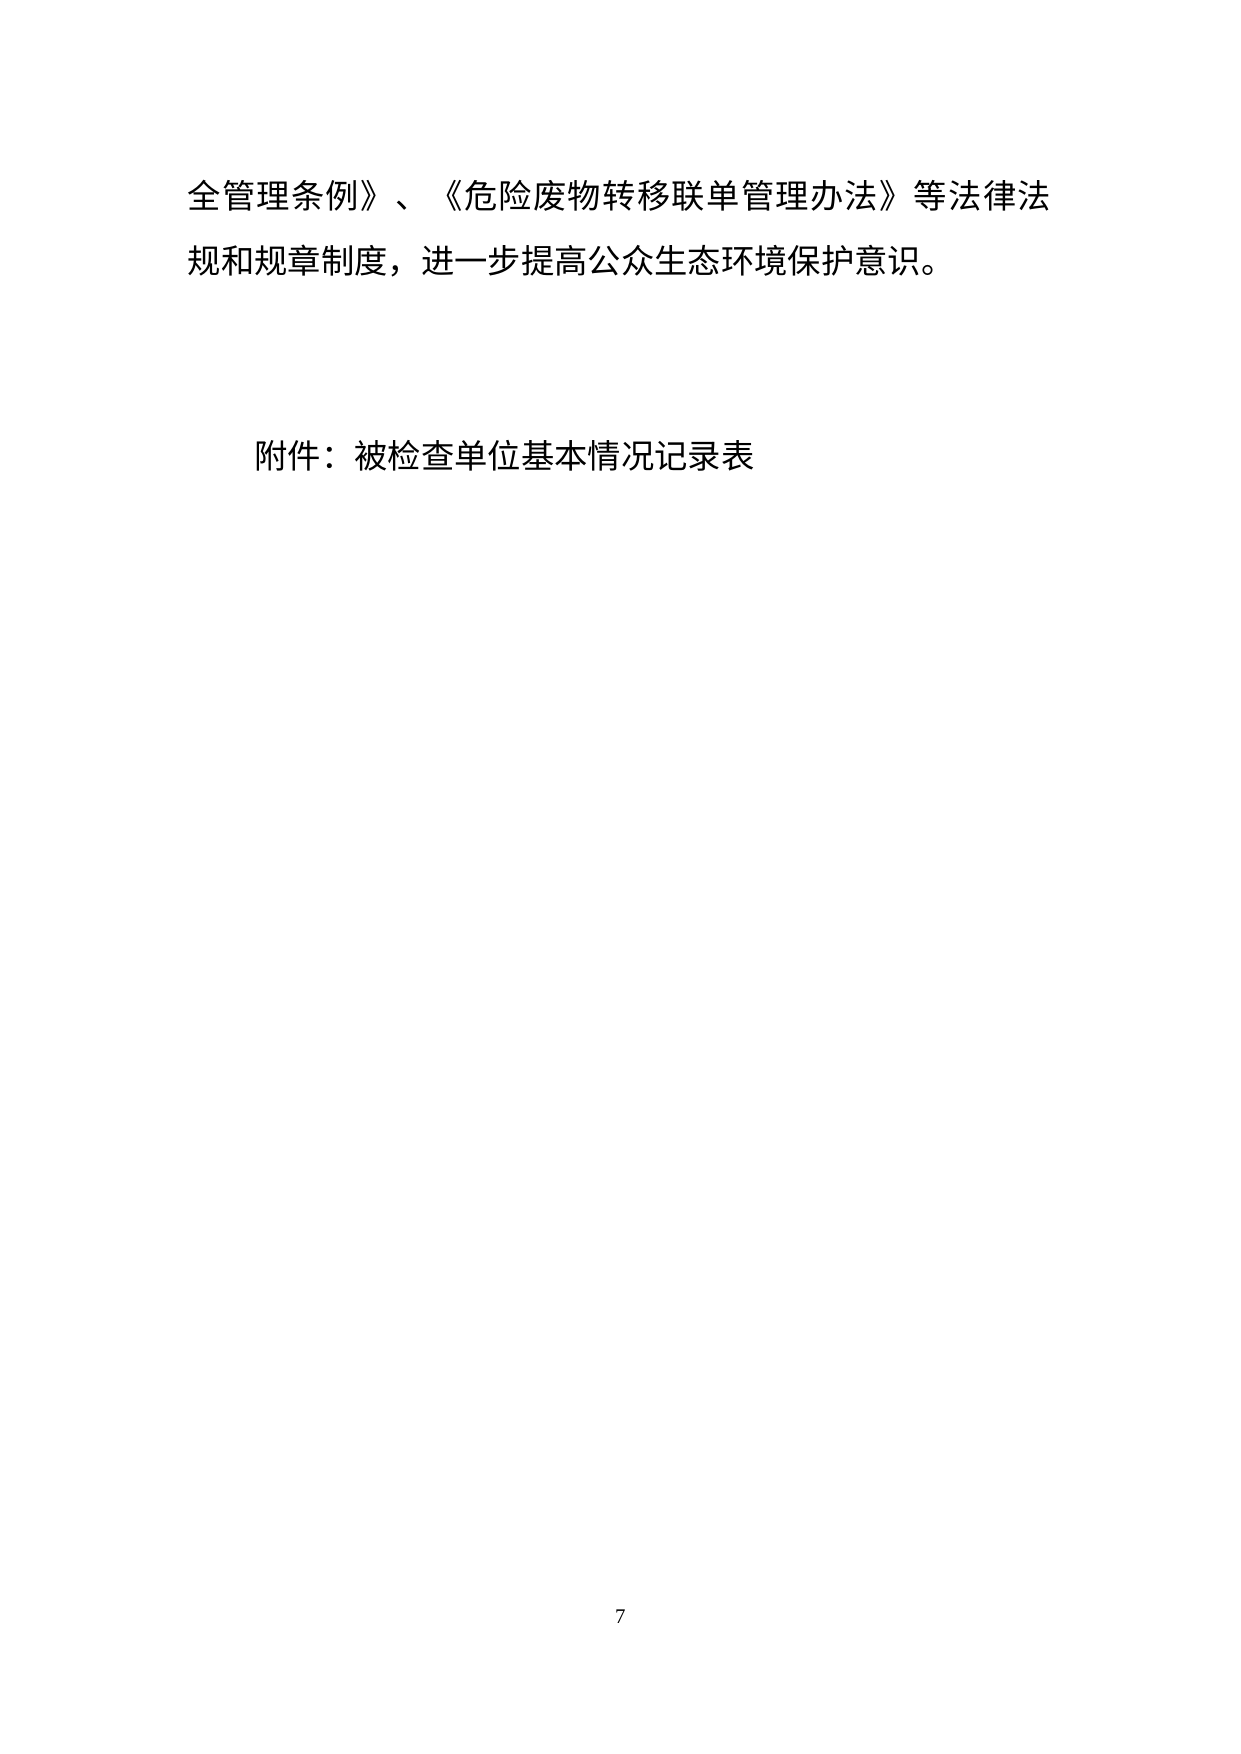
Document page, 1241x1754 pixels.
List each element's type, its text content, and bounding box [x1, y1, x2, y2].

text 附件：被检查单位基本情况记录表 [187, 422, 1053, 487]
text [187, 162, 1053, 292]
